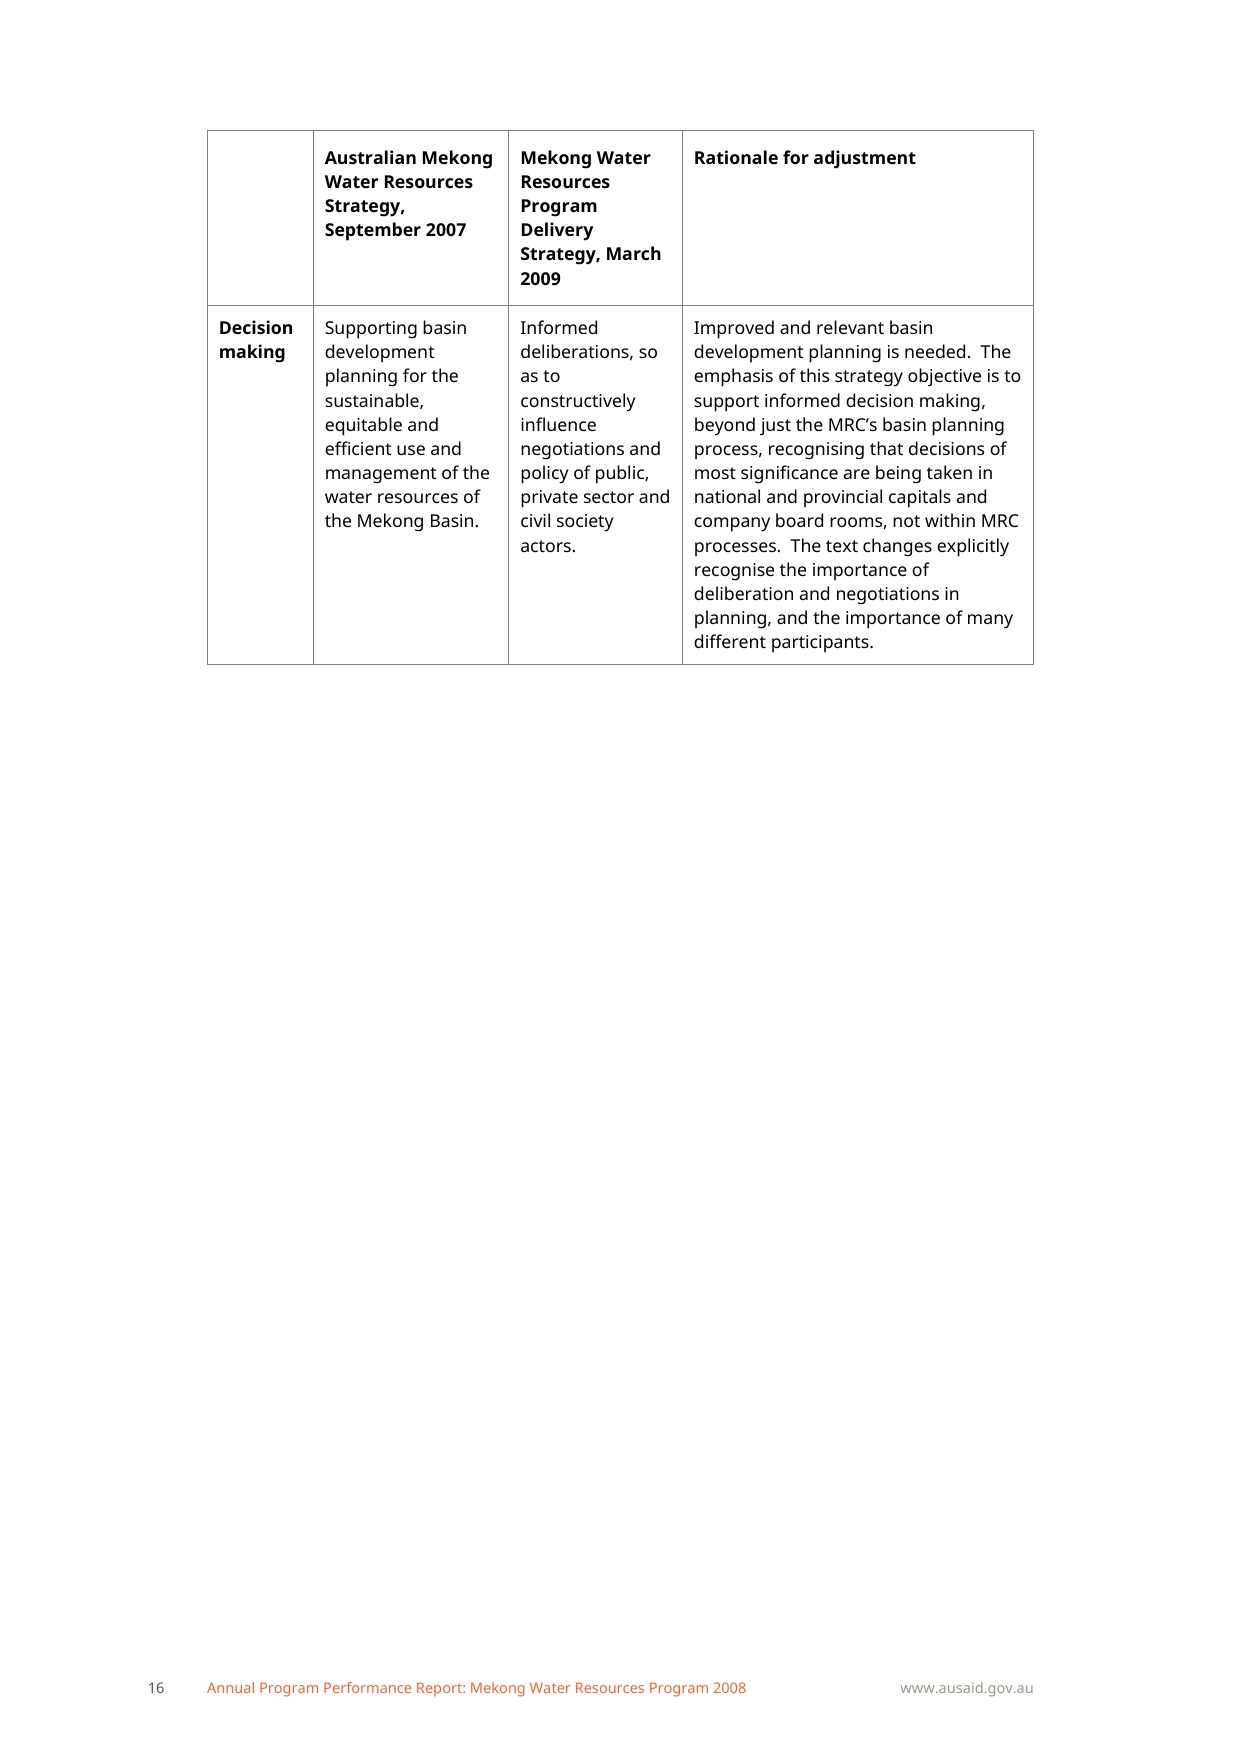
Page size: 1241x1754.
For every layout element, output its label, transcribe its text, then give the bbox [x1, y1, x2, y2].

table_header Rationale for adjustment [683, 131, 1033, 304]
table_header Mekong Water Resources Program Delivery Strategy, March 2009 [509, 131, 682, 304]
table_cell Decision making [208, 306, 313, 664]
table_header [208, 131, 313, 304]
table_cell Supporting basin development planning for the sustainable, equitable and efficient use and management of the water resources of the Mekong Basin. [314, 306, 508, 664]
table_cell Informed deliberations, so as to constructively influence negotiations and policy of public, private sector and civil society actors. [509, 306, 682, 664]
table_header Australian Mekong Water Resources Strategy, September 2007 [314, 131, 508, 304]
table_cell Improved and relevant basin development planning is needed. The emphasis of this strategy objective is to support informed decision making, beyond just the MRC’s basin planning process, recognising that decisions of most significance are being taken in national and provincial capitals and company board rooms, not within MRC processes. The text changes explicitly recognise the importance of deliberation and negotiations in planning, and the importance of many different participants. [683, 306, 1033, 664]
